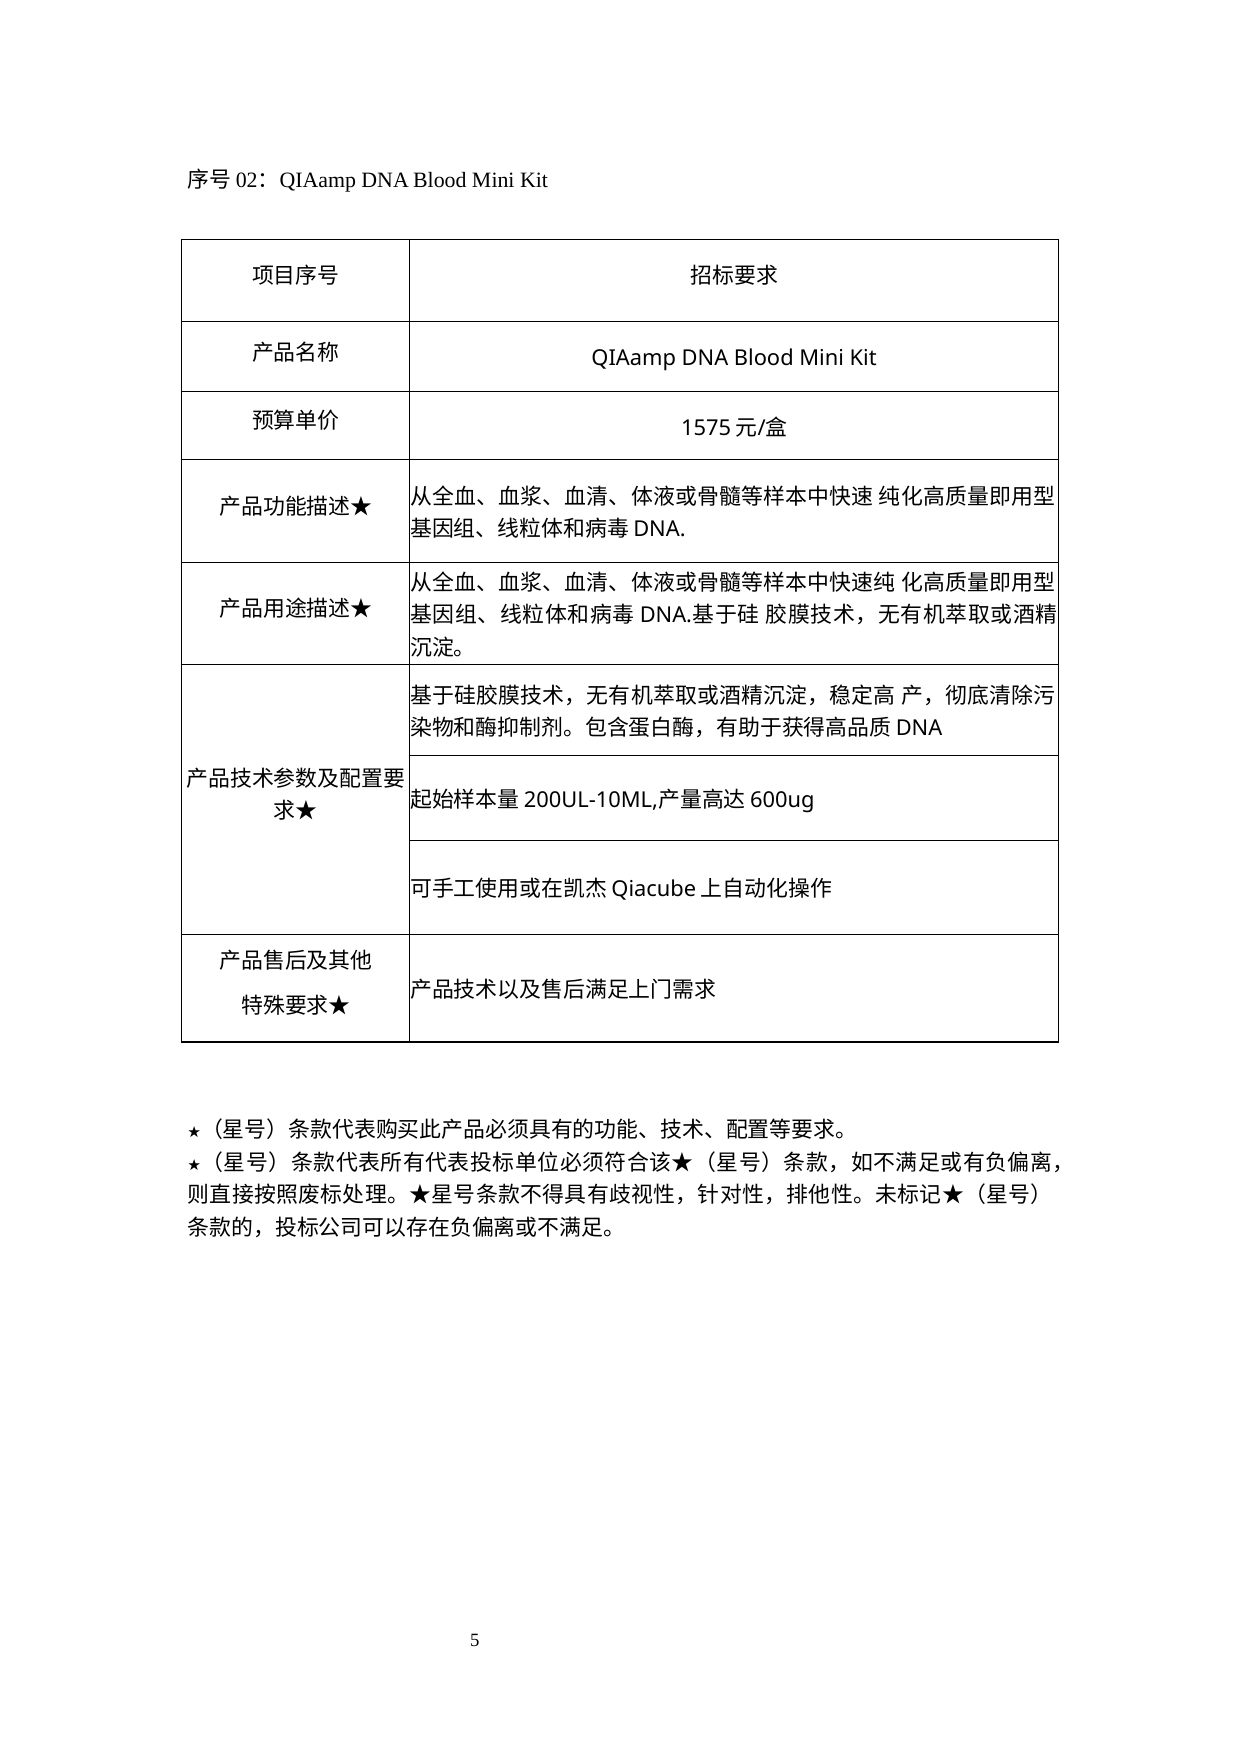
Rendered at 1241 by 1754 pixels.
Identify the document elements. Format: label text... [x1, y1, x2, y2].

table_cell 基于硅胶膜技术，无有机萃取或酒精沉淀，稳定高 产，彻底清除污染物和酶抑制剂。包含蛋白酶，有助于获得高品质DNA [410, 665, 1058, 755]
table_cell 产品技术以及售后满足上门需求 [410, 935, 1058, 1041]
table_cell 产品功能描述★ [182, 460, 409, 562]
table_cell 预算单价 [182, 392, 409, 458]
text ★（星号）条款代表所有代表投标单位必须符合该★（星号）条款，如不满足或有负偏离，则直接按照废标处理。★星号条款不得具有歧视性，针对性，排他性。未标记★（星号）条款的，投标公司可以存在负偏离或不满足。 [187, 1144, 1053, 1242]
table_cell 产品技术参数及配置要求★ [182, 665, 409, 934]
table_cell 产品名称 [182, 322, 409, 391]
table_cell 可手工使用或在凯杰Qiacube上自动化操作 [410, 841, 1058, 934]
table_cell QIAamp DNA Blood Mini Kit [410, 322, 1058, 391]
table_header 项目序号 [182, 240, 409, 321]
table_cell 1575元/盒 [410, 392, 1058, 458]
text 序号02：QIAamp DNA Blood Mini Kit [187, 162, 1053, 194]
table_cell 产品用途描述★ [182, 563, 409, 664]
table_cell 产品售后及其他 特殊要求★ [182, 935, 409, 1041]
text ★（星号）条款代表购买此产品必须具有的功能、技术、配置等要求。 [187, 1112, 1053, 1144]
table_cell 起始样本量200UL-10ML,产量高达600ug [410, 756, 1058, 840]
table_cell 从全血、血浆、血清、体液或骨髓等样本中快速 纯化高质量即用型基因组、线粒体和病毒DNA. [410, 460, 1058, 562]
table_header 招标要求 [410, 240, 1058, 321]
table_cell 从全血、血浆、血清、体液或骨髓等样本中快速纯 化高质量即用型基因组、线粒体和病毒DNA.基于硅 胶膜技术，无有机萃取或酒精沉淀。 [410, 563, 1058, 664]
